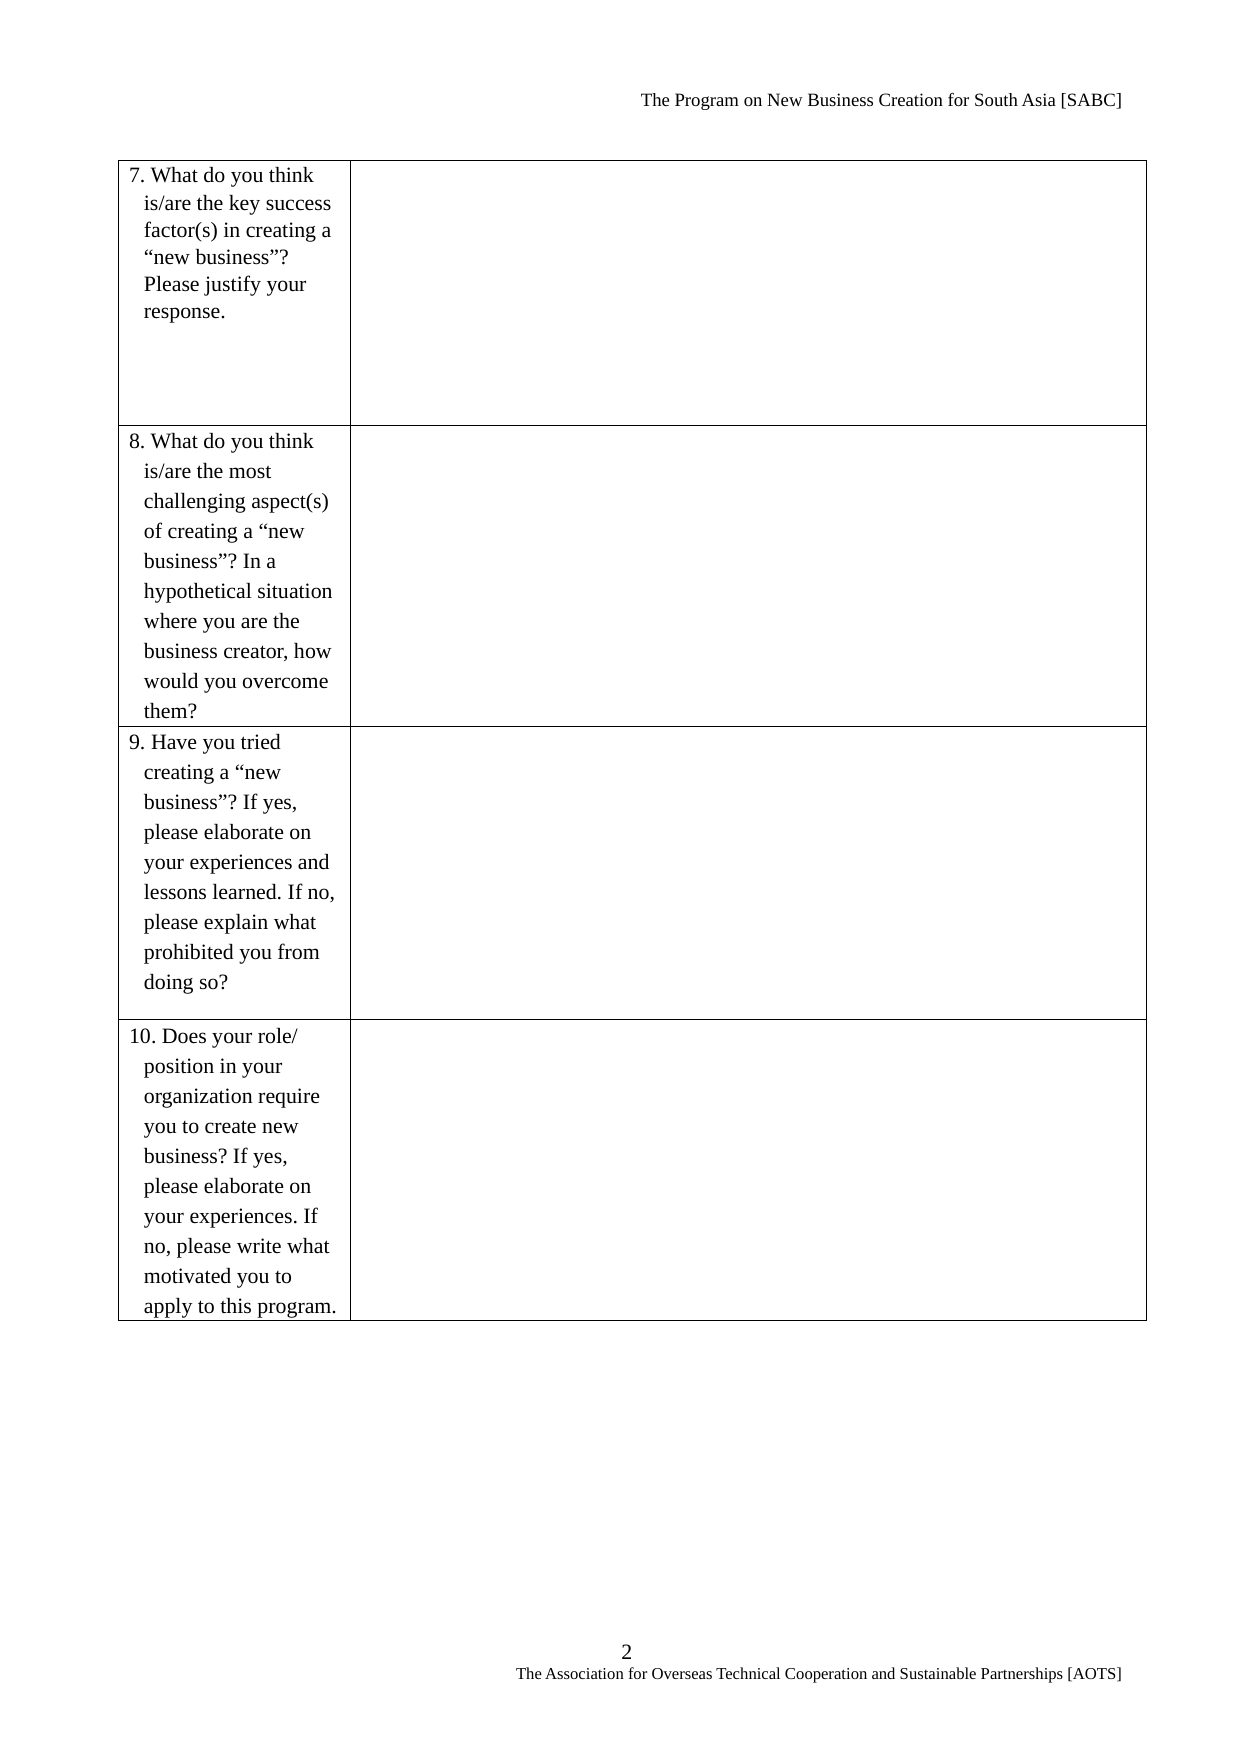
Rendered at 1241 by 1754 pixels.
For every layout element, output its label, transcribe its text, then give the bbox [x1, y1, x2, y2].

table_cell [351, 727, 1146, 1019]
table_cell [351, 426, 1146, 726]
table_cell 10. Does your role/ position in your organization require you to create new business? If yes, please elaborate on your experiences. If no, please write what motivated you to apply to this program. [119, 1020, 350, 1320]
table_cell 8. What do you think is/are the most challenging aspect(s) of creating a “new business”? In a hypothetical situation where you are the business creator, how would you overcome them? [119, 426, 350, 726]
table_cell 9. Have you tried creating a “new business”? If yes, please elaborate on your experiences and lessons learned. If no, please explain what prohibited you from doing so? [119, 727, 350, 1019]
table_cell [351, 161, 1146, 425]
table_cell [351, 1020, 1146, 1320]
table_cell 7. What do you think is/are the key success factor(s) in creating a “new business”? Please justify your response. [119, 161, 350, 425]
